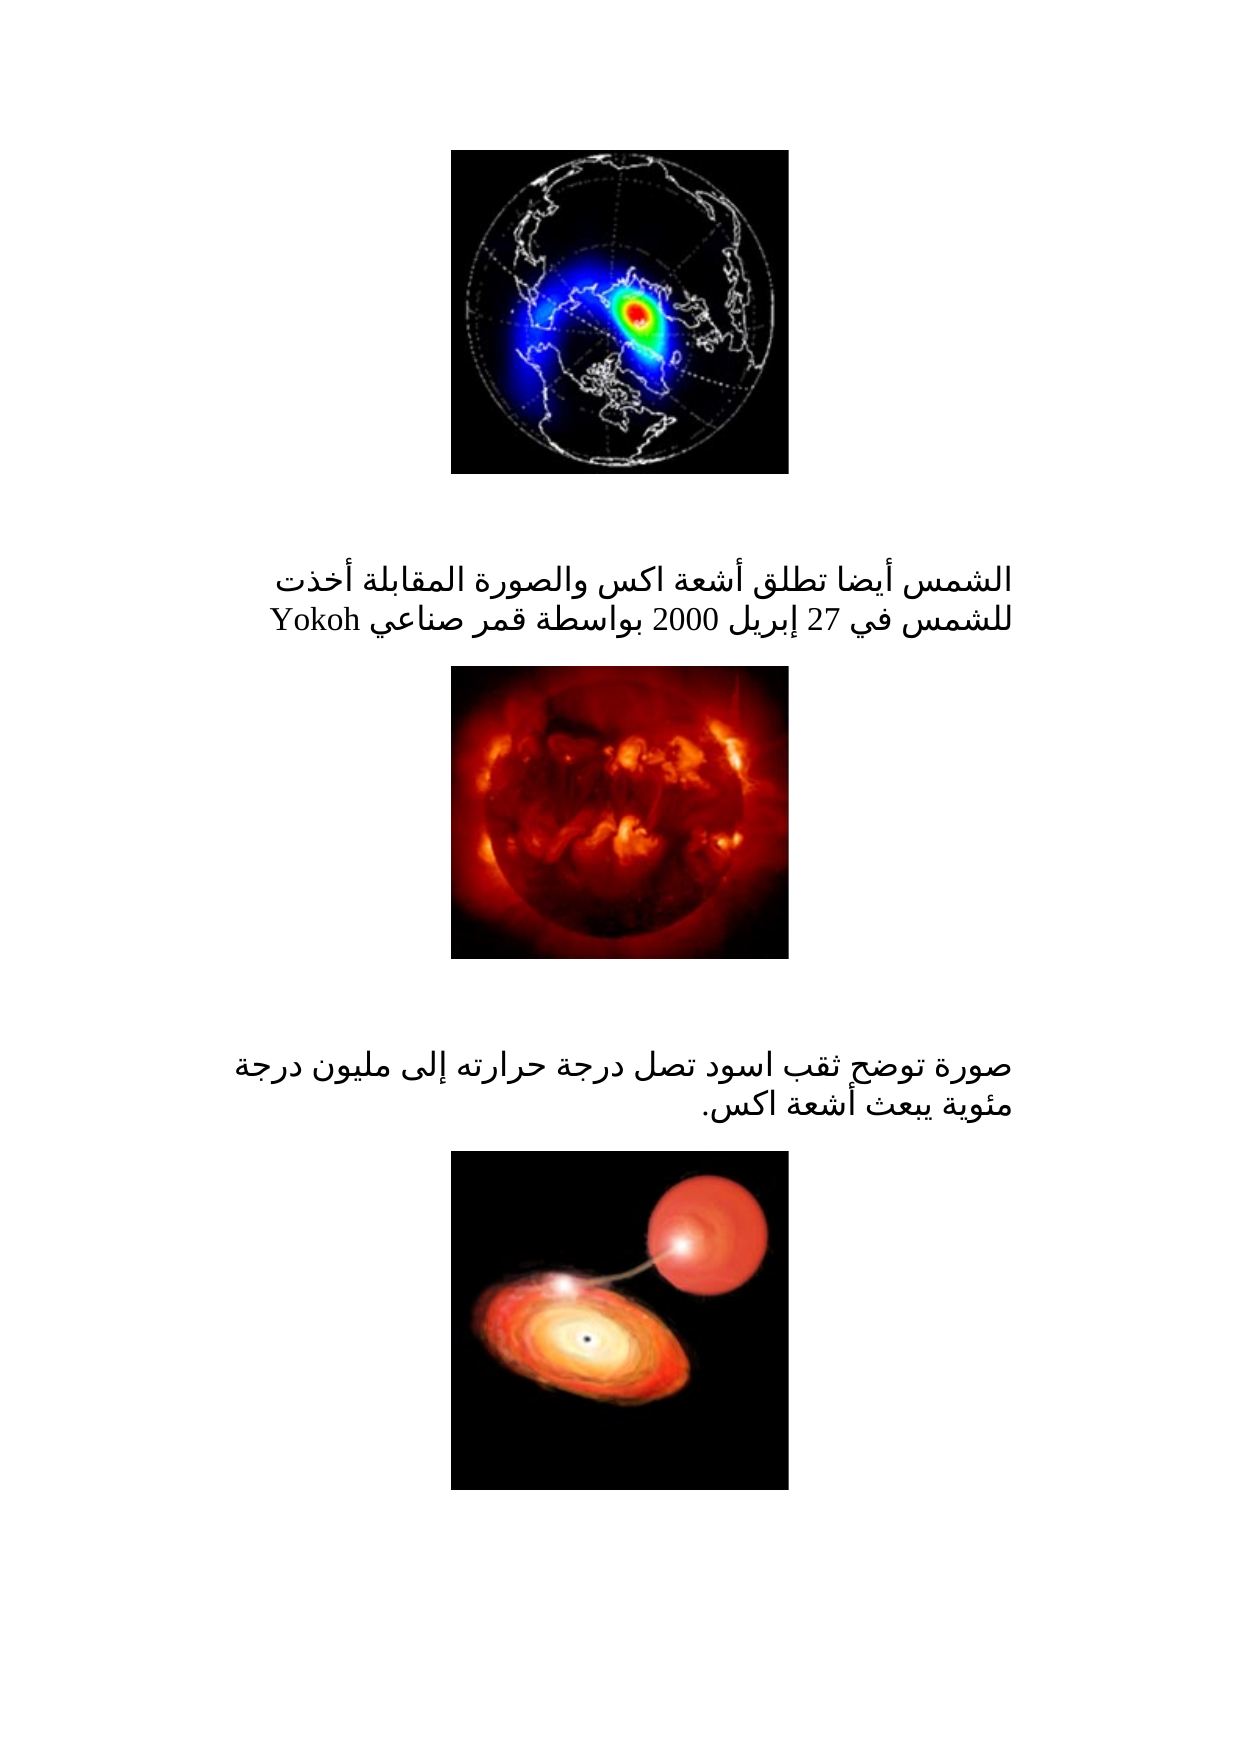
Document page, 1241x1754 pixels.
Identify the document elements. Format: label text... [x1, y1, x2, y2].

picture [451, 666, 789, 959]
text الشمس أيضا تطلق أشعة اكس والصورة المقابلة أخذت للشمس في 27 إبريل 2000 بواسطة قمر صناعي Yokoh [227, 561, 1013, 637]
picture [451, 150, 789, 474]
picture [451, 1151, 789, 1490]
text صورة توضح ثقب اسود تصل درجة حرارته إلى مليون درجة مئوية يبعث أشعة اكس. [227, 1046, 1013, 1122]
